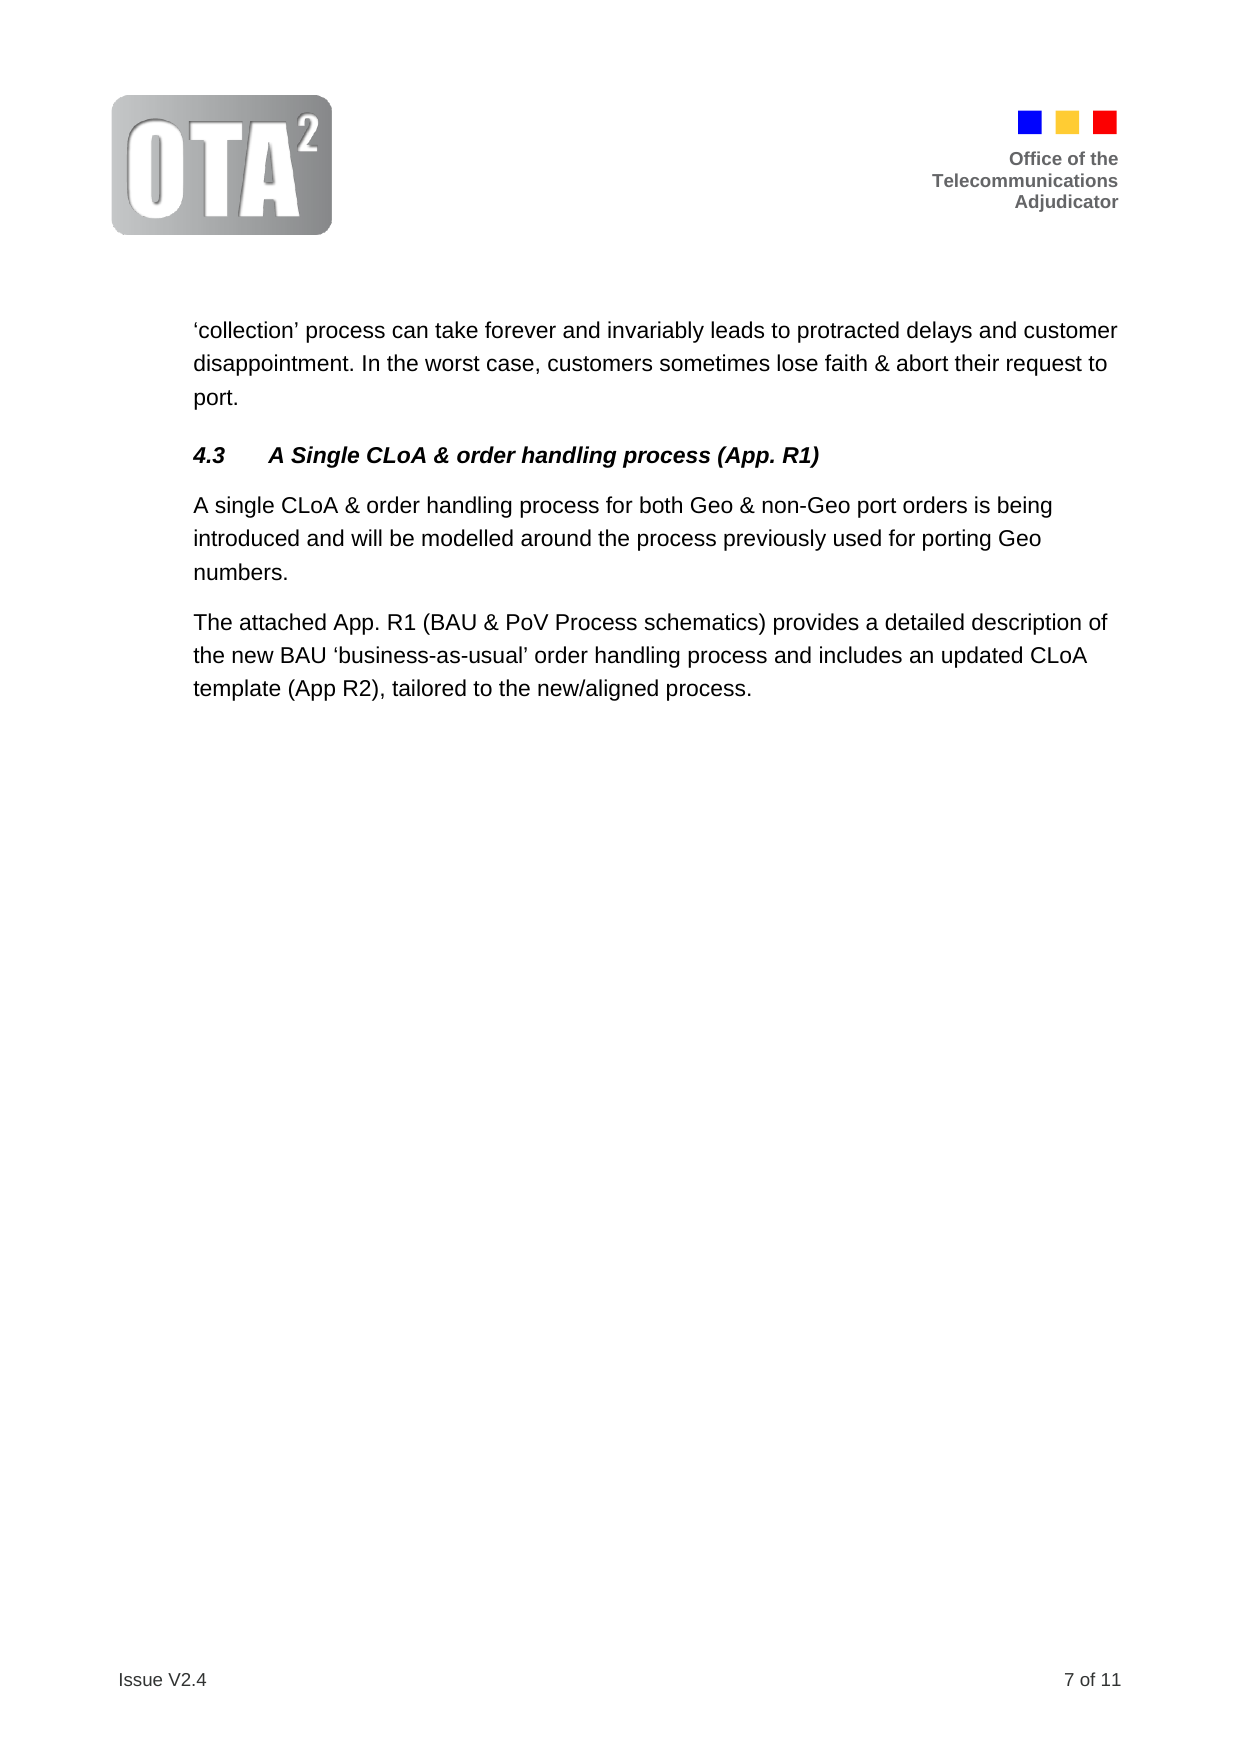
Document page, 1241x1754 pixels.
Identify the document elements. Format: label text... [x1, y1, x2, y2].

subtitle A Single CLoA & order handling process (App. R1) [193, 435, 1122, 468]
text A single CLoA & order handling process for both Geo & non-Geo port orders is being introduced and will be modelled around the process previously used for porting Geo numbers. [193, 485, 1122, 585]
picture [111, 95, 332, 235]
text The attached App. R1 (BAU & PoV Process schematics) provides a detailed description of the new BAU ‘business-as-usual’ order handling process and includes an updated CLoA template (App R2), tailored to the new/aligned process. [193, 602, 1122, 702]
